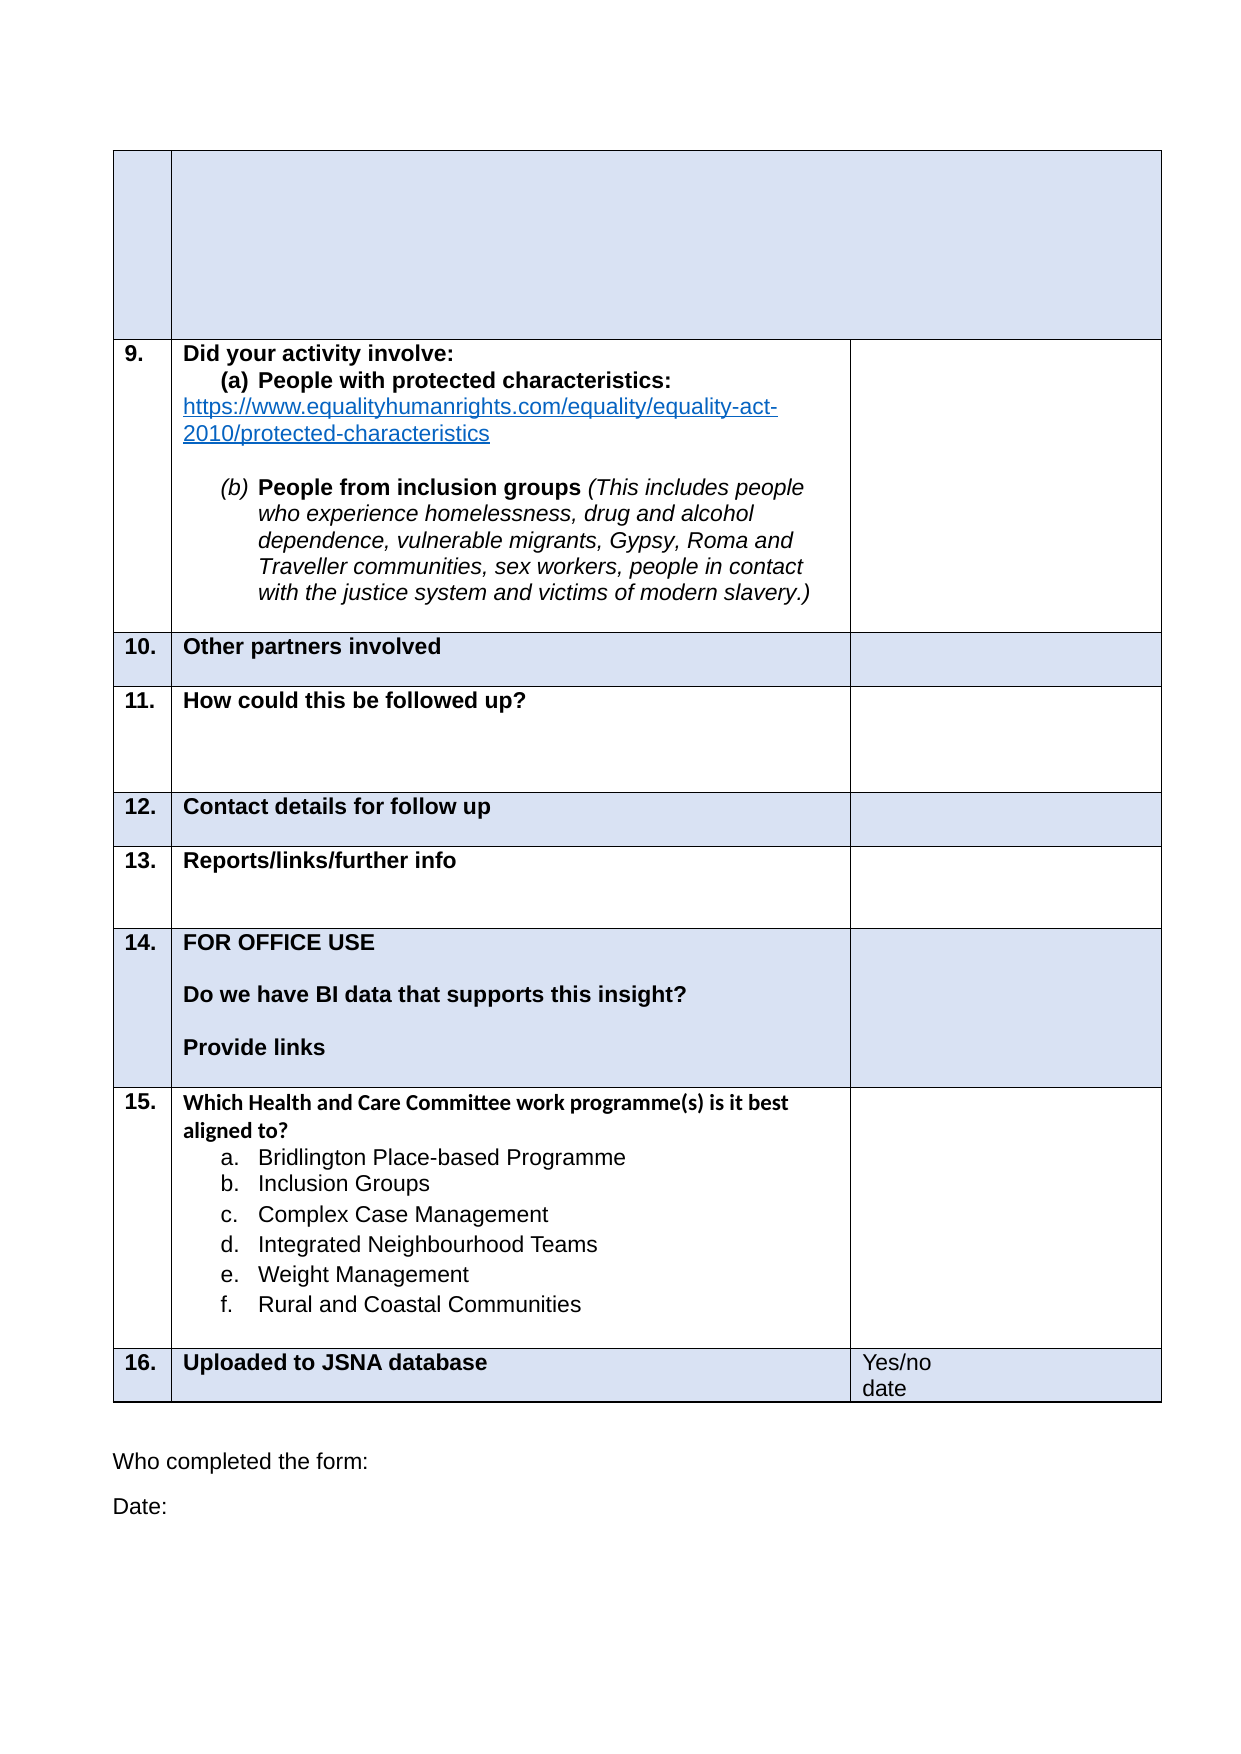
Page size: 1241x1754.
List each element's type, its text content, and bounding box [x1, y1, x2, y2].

table_cell 13. [114, 847, 171, 928]
table_cell Yes/no date [851, 1349, 1161, 1401]
table_cell Uploaded to JSNA database [172, 1349, 850, 1401]
table_cell Reports/links/further info [172, 847, 850, 928]
table_cell 8. [114, 151, 171, 339]
table_cell 9. [114, 340, 171, 632]
table_cell [851, 847, 1161, 928]
table_cell Contact details for follow up [172, 793, 850, 846]
table_cell 10. [114, 633, 171, 686]
table_cell Which Health and Care Committee work programme(s) is it best aligned to? Bridlington Place-based Programme Inclusion Groups Complex Case Management Integrated Neighbourhood Teams Weight Management Rural and Coastal Communities [172, 1088, 850, 1348]
table_cell [851, 687, 1161, 792]
table_cell 16. [114, 1349, 171, 1401]
table_cell [851, 633, 1161, 686]
table_cell [851, 793, 1161, 846]
text Date: [112, 1493, 1137, 1519]
table_cell Did your activity involve: People with protected characteristics: https://www.equalityhumanrights.com/equality/equality-act-2010/protected-characteristics People from inclusion groups (This includes people who experience homelessness, drug and alcohol dependence, vulnerable migrants, Gypsy, Roma and Traveller communities, sex workers, people in contact with the justice system and victims of modern slavery.) [172, 340, 850, 632]
table_cell 11. [114, 687, 171, 792]
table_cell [172, 151, 1161, 339]
table_cell Other partners involved [172, 633, 850, 686]
table_cell FOR OFFICE USE Do we have BI data that supports this insight? Provide links [172, 929, 850, 1087]
table_cell 12. [114, 793, 171, 846]
table_cell [851, 1088, 1161, 1348]
table_cell How could this be followed up? [172, 687, 850, 792]
table_cell 14. [114, 929, 171, 1087]
table_cell [851, 340, 1161, 632]
table_cell 15. [114, 1088, 171, 1348]
table_cell [851, 929, 1161, 1087]
text Who completed the form: [112, 1448, 1137, 1474]
